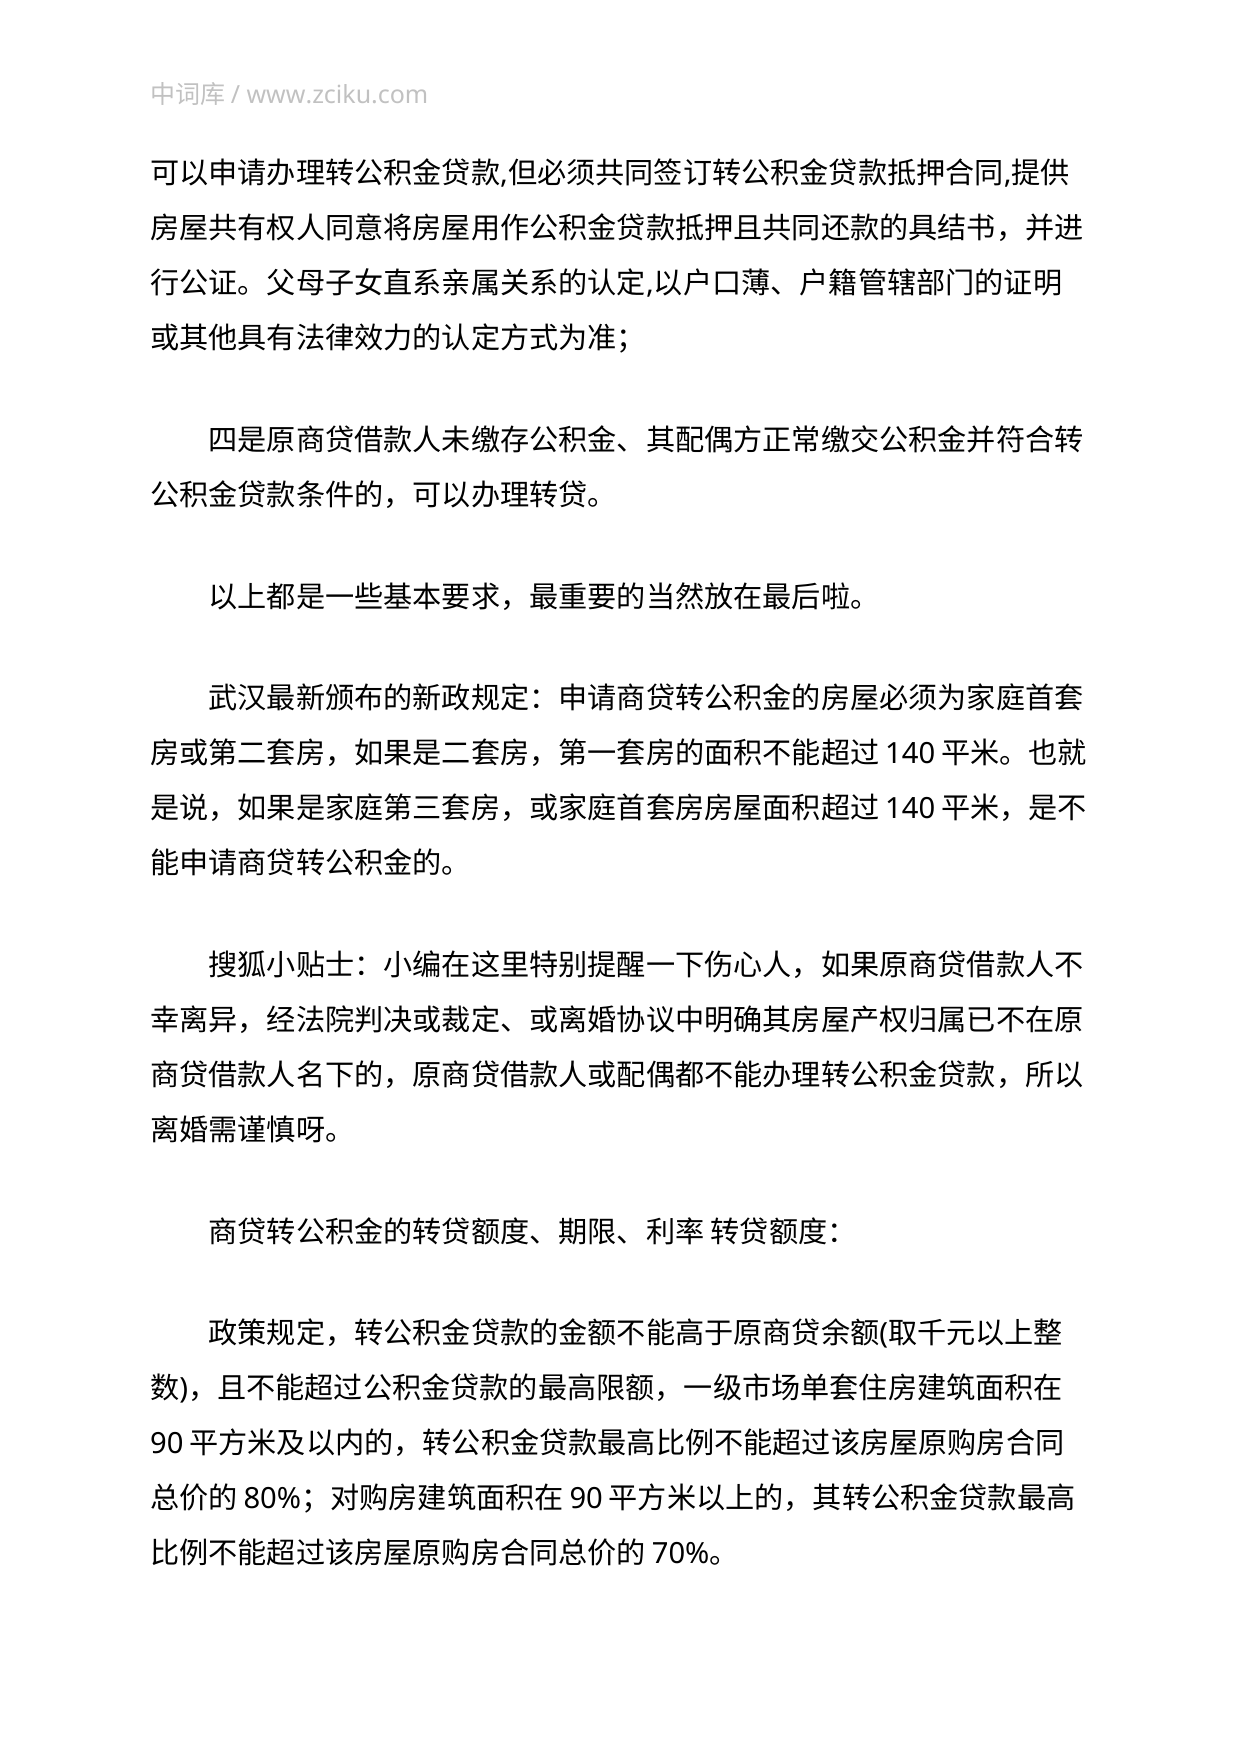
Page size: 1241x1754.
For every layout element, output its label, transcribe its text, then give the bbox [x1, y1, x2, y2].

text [150, 150, 1090, 357]
text 四是原商贷借款人未缴存公积金、其配偶方正常缴交公积金并符合转公积金贷款条件的，可以办理转贷。 [150, 417, 1090, 514]
text 商贷转公积金的转贷额度、期限、利率 转贷额度： [150, 1208, 1090, 1251]
text 武汉最新颁布的新政规定：申请商贷转公积金的房屋必须为家庭首套房或第二套房，如果是二套房，第一套房的面积不能超过140平米。也就是说，如果是家庭第三套房，或家庭首套房房屋面积超过140平米，是不能申请商贷转公积金的。 [150, 675, 1090, 882]
text 以上都是一些基本要求，最重要的当然放在最后啦。 [150, 573, 1090, 616]
text 搜狐小贴士：小编在这里特别提醒一下伤心人，如果原商贷借款人不幸离异，经法院判决或裁定、或离婚协议中明确其房屋产权归属已不在原商贷借款人名下的，原商贷借款人或配偶都不能办理转公积金贷款，所以离婚需谨慎呀。 [150, 942, 1090, 1149]
text 政策规定，转公积金贷款的金额不能高于原商贷余额(取千元以上整数)，且不能超过公积金贷款的最高限额，一级市场单套住房建筑面积在90平方米及以内的，转公积金贷款最高比例不能超过该房屋原购房合同总价的80%；对购房建筑面积在90平方米以上的，其转公积金贷款最高比例不能超过该房屋原购房合同总价的70%。 [150, 1310, 1090, 1572]
